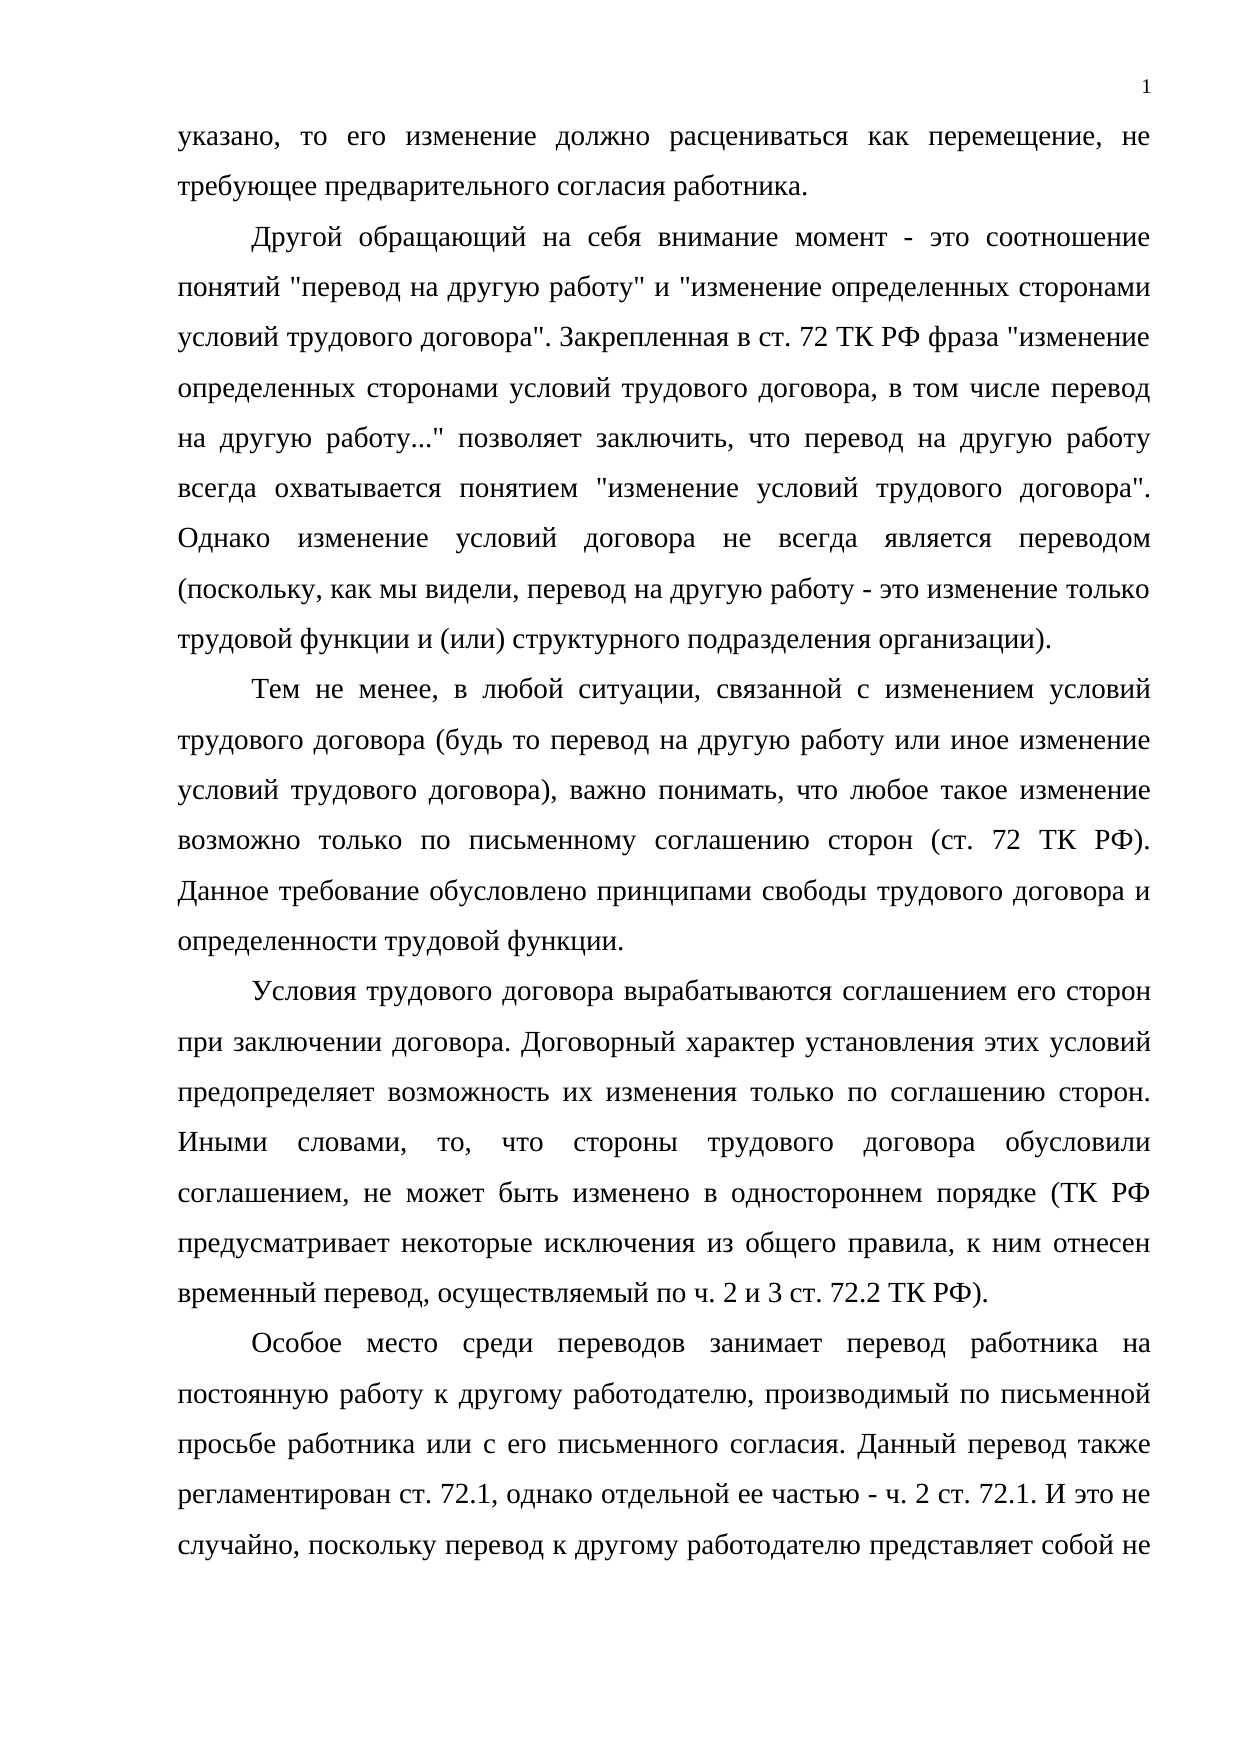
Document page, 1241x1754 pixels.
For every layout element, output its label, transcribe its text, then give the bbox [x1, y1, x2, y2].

text Условия трудового договора вырабатываются соглашением его сторон при заключении договора. Договорный характер установления этих условий предопределяет возможность их изменения только по соглашению сторон. Иными словами, то, что стороны трудового договора обусловили соглашением, не может быть изменено в одностороннем порядке (ТК РФ предусматривает некоторые исключения из общего правила, к ним отнесен временный перевод, осуществляемый по ч. 2 и 3 ст. 72.2 ТК РФ). [177, 973, 1152, 1309]
text Тем не менее, в любой ситуации, связанной с изменением условий трудового договора (будь то перевод на другую работу или иное изменение условий трудового договора), важно понимать, что любое такое изменение возможно только по письменному соглашению сторон (ст. 72 ТК РФ). Данное требование обусловлено принципами свободы трудового договора и определенности трудовой функции. [177, 672, 1152, 957]
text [177, 118, 1152, 202]
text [177, 1326, 1152, 1560]
text Другой обращающий на себя внимание момент - это соотношение понятий "перевод на другую работу" и "изменение определенных сторонами условий трудового договора". Закрепленная в ст. 72 ТК РФ фраза "изменение определенных сторонами условий трудового договора, в том числе перевод на другую работу..." позволяет заключить, что перевод на другую работу всегда охватывается понятием "изменение условий трудового договора". Однако изменение условий договора не всегда является переводом (поскольку, как мы видели, перевод на другую работу - это изменение только трудовой функции и (или) структурного подразделения организации). [177, 219, 1152, 655]
